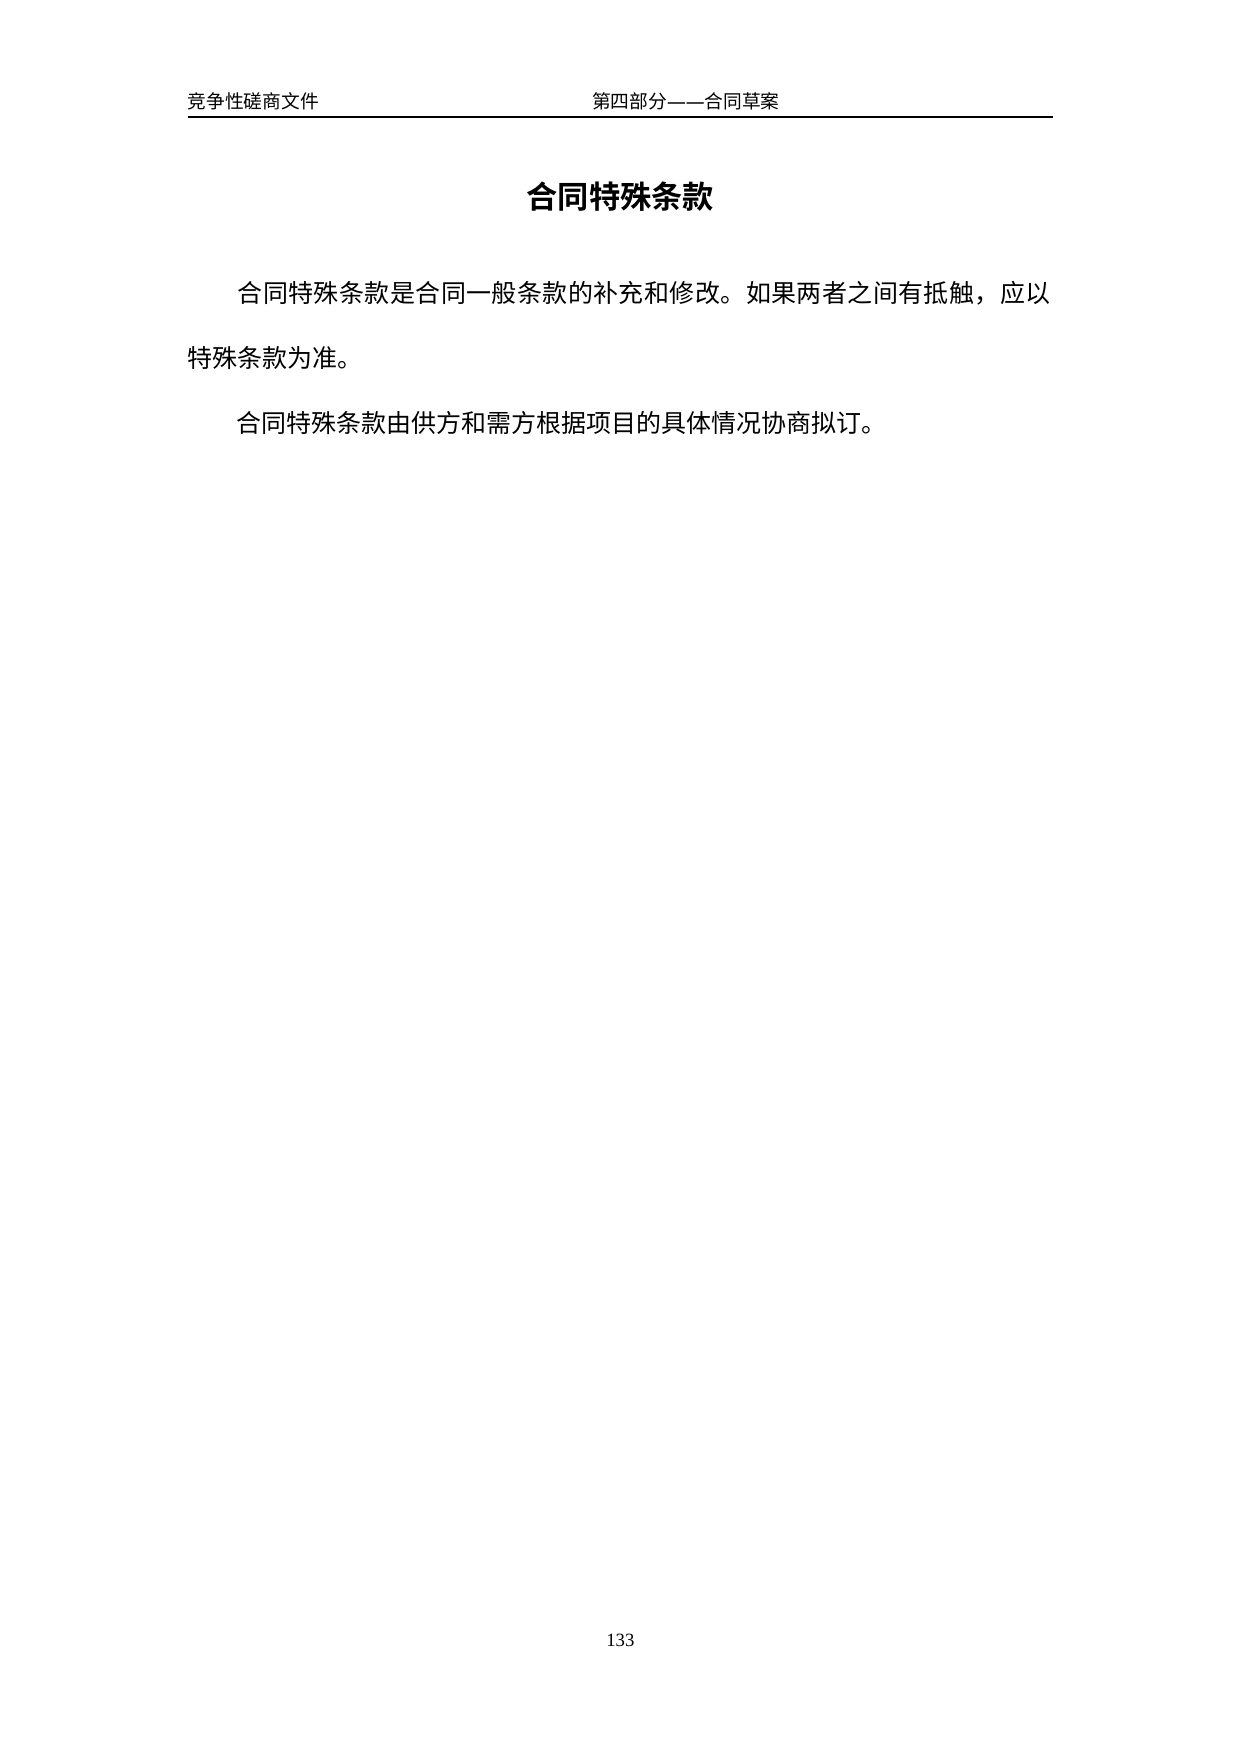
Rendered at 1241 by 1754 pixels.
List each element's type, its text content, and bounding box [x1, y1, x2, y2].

text 合同特殊条款是合同一般条款的补充和修改。如果两者之间有抵触，应以特殊条款为准。 [187, 259, 1053, 389]
text 合同特殊条款由供方和需方根据项目的具体情况协商拟订。 [187, 389, 1053, 454]
text 合同特殊条款 [187, 162, 1053, 227]
